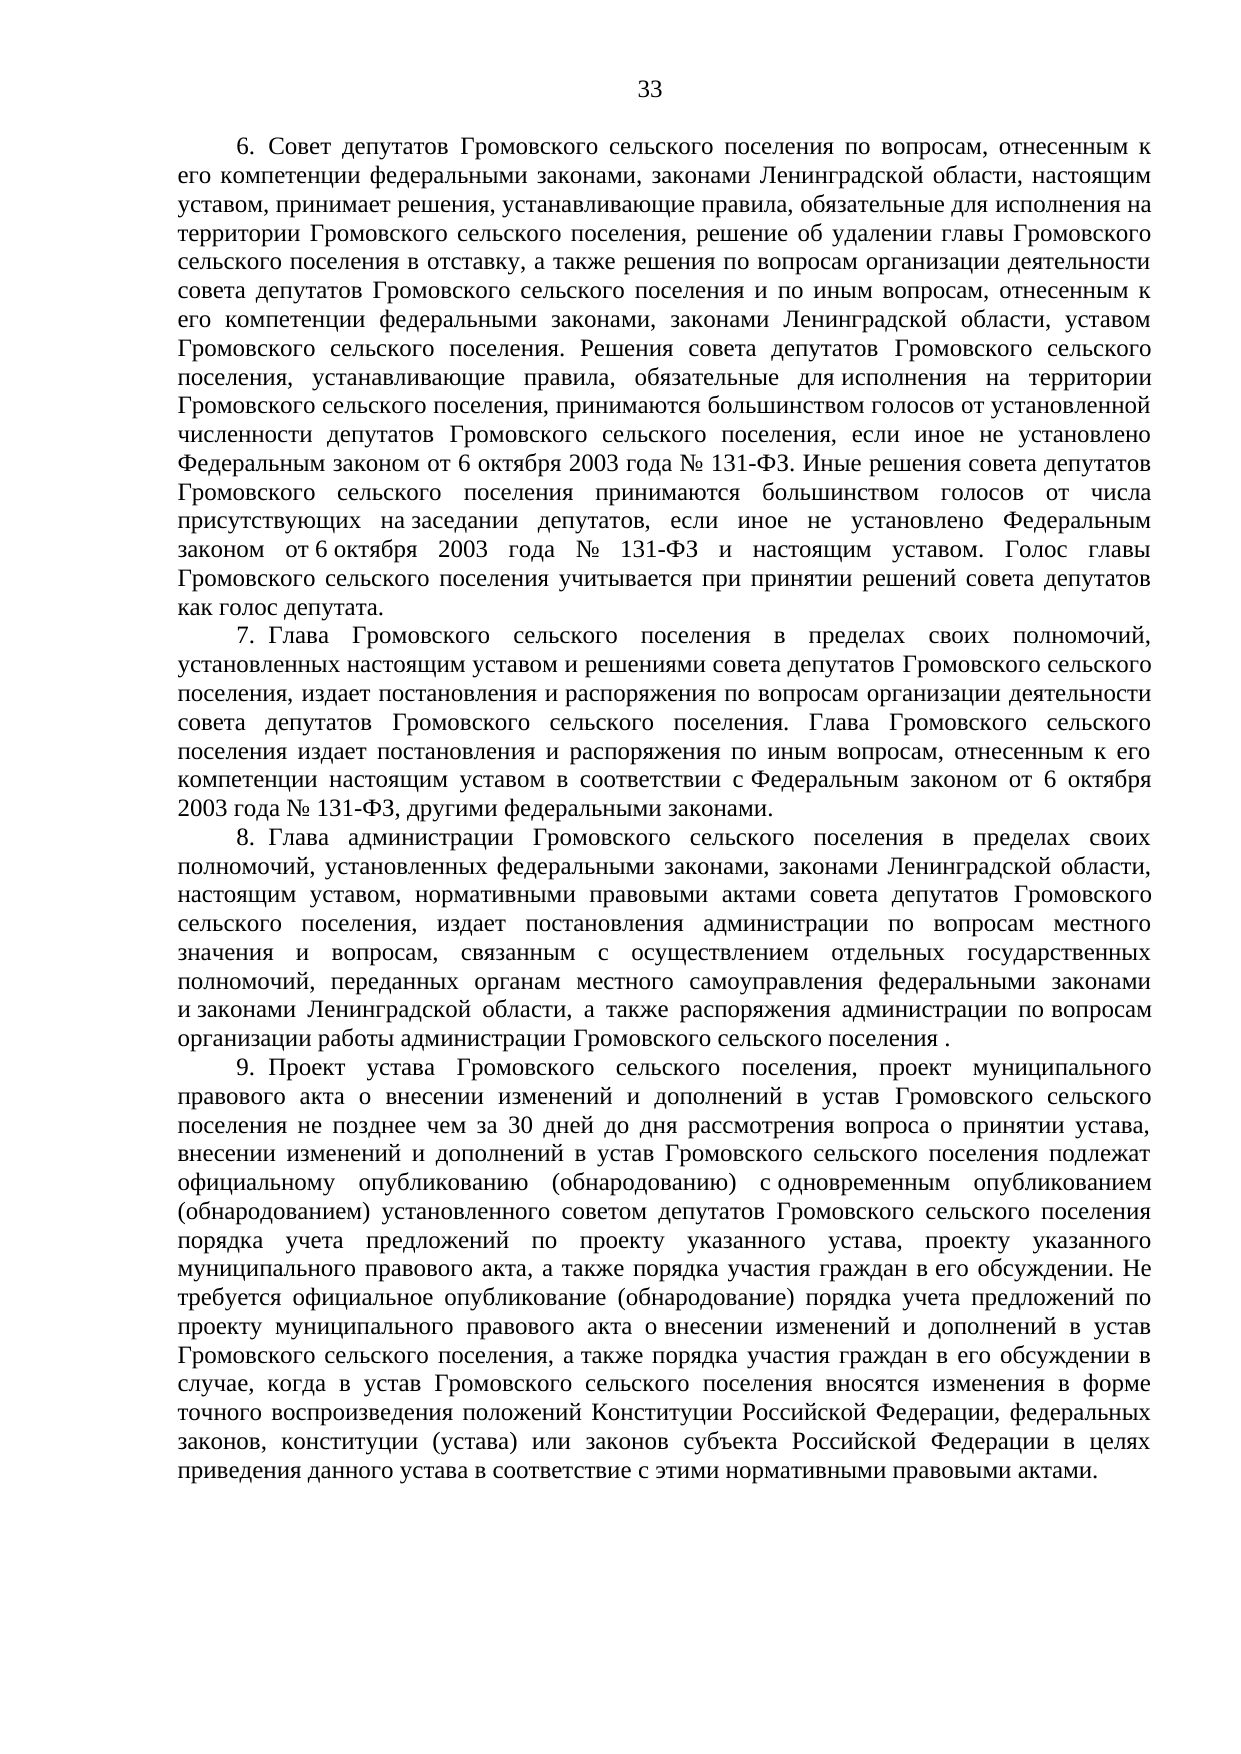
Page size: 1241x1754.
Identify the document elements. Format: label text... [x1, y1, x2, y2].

subtitle Глава Громовского сельского поселения в пределах своих полномочий, установленных настоящим уставом и решениями совета депутатов Громовского сельского поселения, издает постановления и распоряжения по вопросам организации деятельности совета депутатов Громовского сельского поселения. Глава Громовского сельского поселения издает постановления и распоряжения по иным вопросам, отнесенным к его компетенции настоящим уставом в соответствии с Федеральным законом от 6 октября 2003 года № 131-ФЗ, другими федеральными законами. [177, 621, 1152, 822]
subtitle Совет депутатов Громовского сельского поселения по вопросам, отнесенным к его компетенции федеральными законами, законами Ленинградской области, настоящим уставом, принимает решения, устанавливающие правила, обязательные для исполнения на территории Громовского сельского поселения, решение об удалении главы Громовского сельского поселения в отставку, а также решения по вопросам организации деятельности совета депутатов Громовского сельского поселения и по иным вопросам, отнесенным к его компетенции федеральными законами, законами Ленинградской области, уставом Громовского сельского поселения. Решения совета депутатов Громовского сельского поселения, устанавливающие правила, обязательные для исполнения на территории Громовского сельского поселения, принимаются большинством голосов от установленной численности депутатов Громовского сельского поселения, если иное не установлено Федеральным законом от 6 октября 2003 года № 131-ФЗ. Иные решения совета депутатов Громовского сельского поселения принимаются большинством голосов от числа присутствующих на заседании депутатов, если иное не установлено Федеральным законом от 6 октября 2003 года № 131-ФЗ и настоящим уставом. Голос главы Громовского сельского поселения учитывается при принятии решений совета депутатов как голос депутата. [177, 131, 1152, 621]
subtitle Проект устава Громовского сельского поселения, проект муниципального правового акта о внесении изменений и дополнений в устав Громовского сельского поселения не позднее чем за 30 дней до дня рассмотрения вопроса о принятии устава, внесении изменений и дополнений в устав Громовского сельского поселения подлежат официальному опубликованию (обнародованию) с одновременным опубликованием (обнародованием) установленного советом депутатов Громовского сельского поселения порядка учета предложений по проекту указанного устава, проекту указанного муниципального правового акта, а также порядка участия граждан в его обсуждении. Не требуется официальное опубликование (обнародование) порядка учета предложений по проекту муниципального правового акта о внесении изменений и дополнений в устав Громовского сельского поселения, а также порядка участия граждан в его обсуждении в случае, когда в устав Громовского сельского поселения вносятся изменения в форме точного воспроизведения положений Конституции Российской Федерации, федеральных законов, конституции (устава) или законов субъекта Российской Федерации в целях приведения данного устава в соответствие с этими нормативными правовыми актами. [177, 1052, 1152, 1483]
subtitle Глава администрации Громовского сельского поселения в пределах своих полномочий, установленных федеральными законами, законами Ленинградской области, настоящим уставом, нормативными правовыми актами совета депутатов Громовского сельского поселения, издает постановления администрации по вопросам местного значения и вопросам, связанным с осуществлением отдельных государственных полномочий, переданных органам местного самоуправления федеральными законами и законами Ленинградской области, а также распоряжения администрации по вопросам организации работы администрации Громовского сельского поселения . [177, 822, 1152, 1052]
